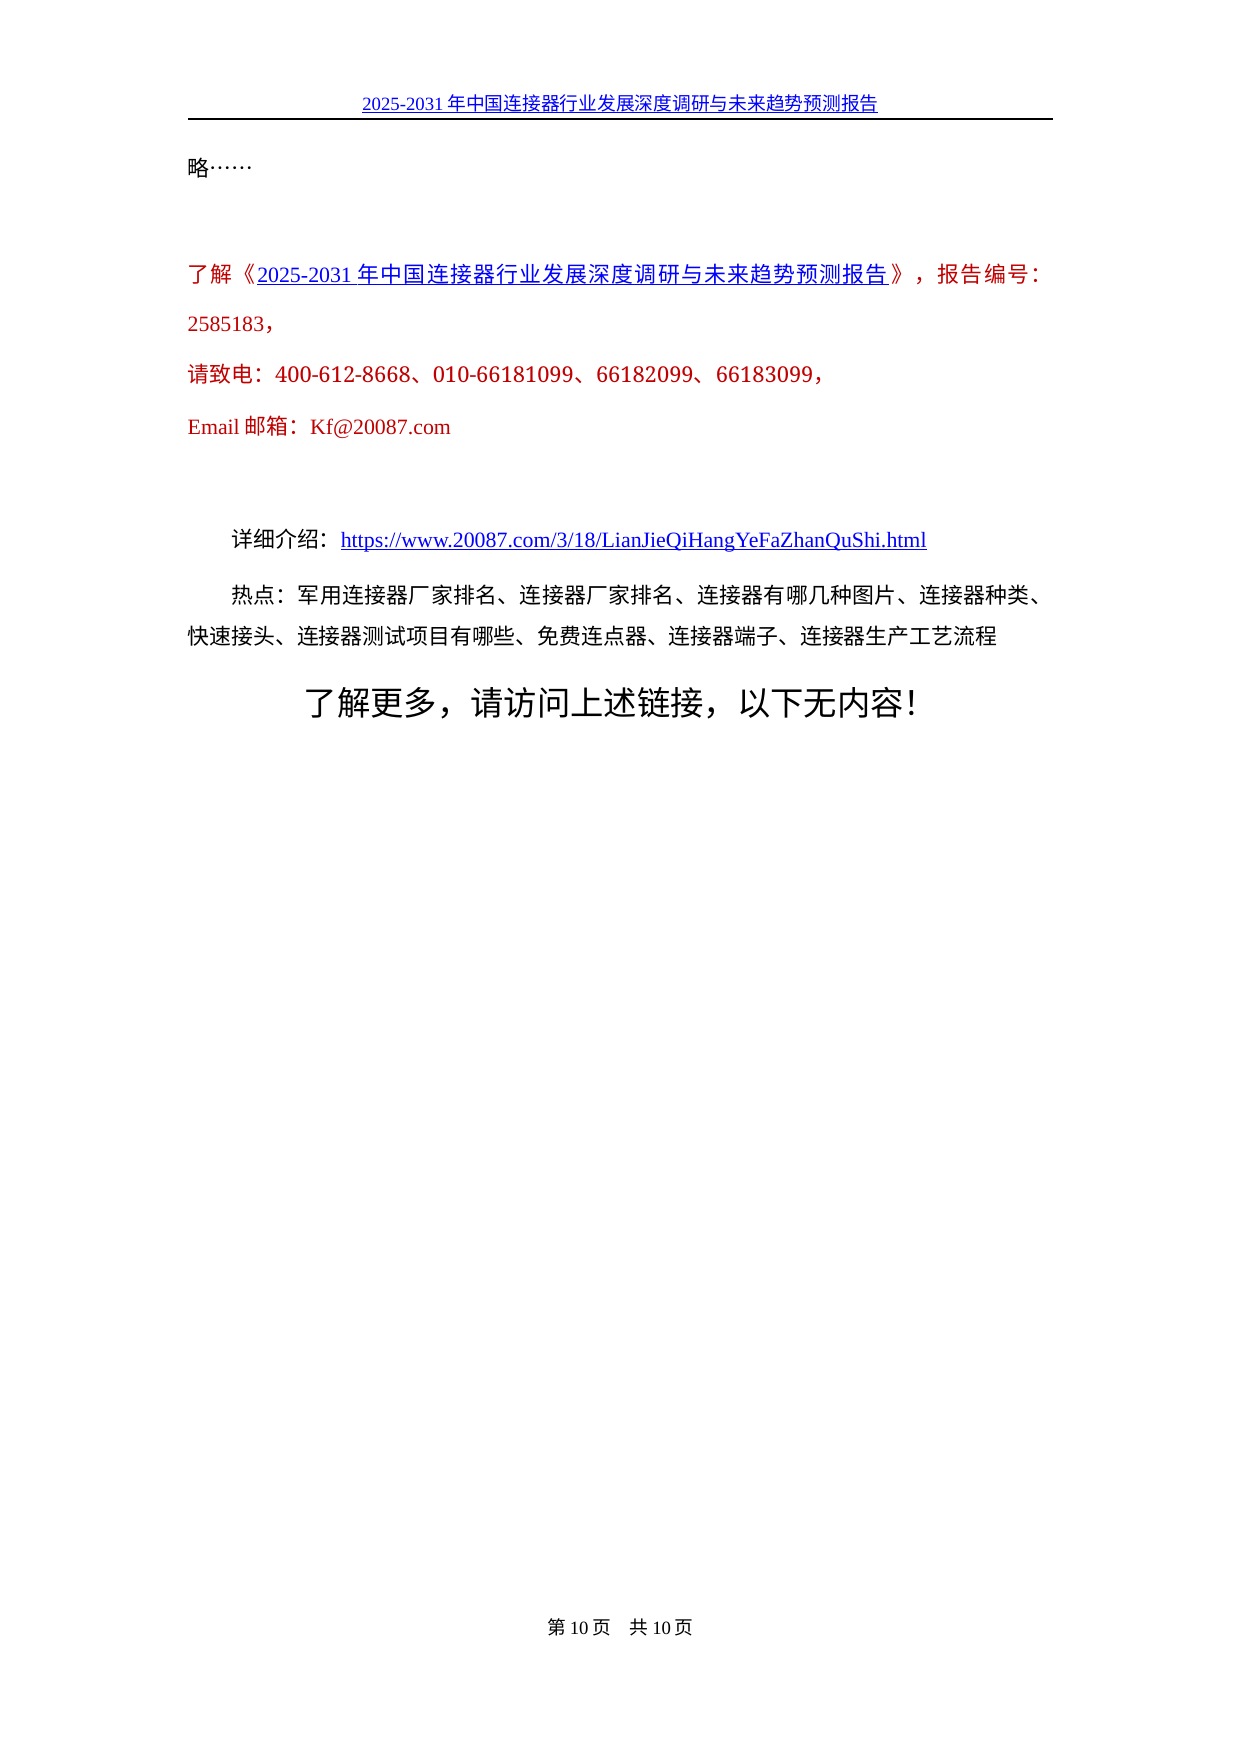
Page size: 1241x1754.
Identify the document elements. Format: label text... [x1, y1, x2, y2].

text 详细介绍：https://www.20087.com/3/18/LianJieQiHangYeFaZhanQuShi.html [187, 521, 1053, 554]
text 热点：军用连接器厂家排名、连接器厂家排名、连接器有哪几种图片、连接器种类、快速接头、连接器测试项目有哪些、免费连点器、连接器端子、连接器生产工艺流程 [187, 578, 1053, 651]
text 了解《2025-2031年中国连接器行业发展深度调研与未来趋势预测报告》，报告编号：2585183， [187, 257, 1053, 338]
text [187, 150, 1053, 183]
title 了解更多，请访问上述链接，以下无内容！ [187, 669, 1053, 734]
text 请致电：400-612-8668、010-66181099、66182099、66183099， [187, 357, 1053, 389]
text Email邮箱：Kf@20087.com [187, 408, 1053, 441]
